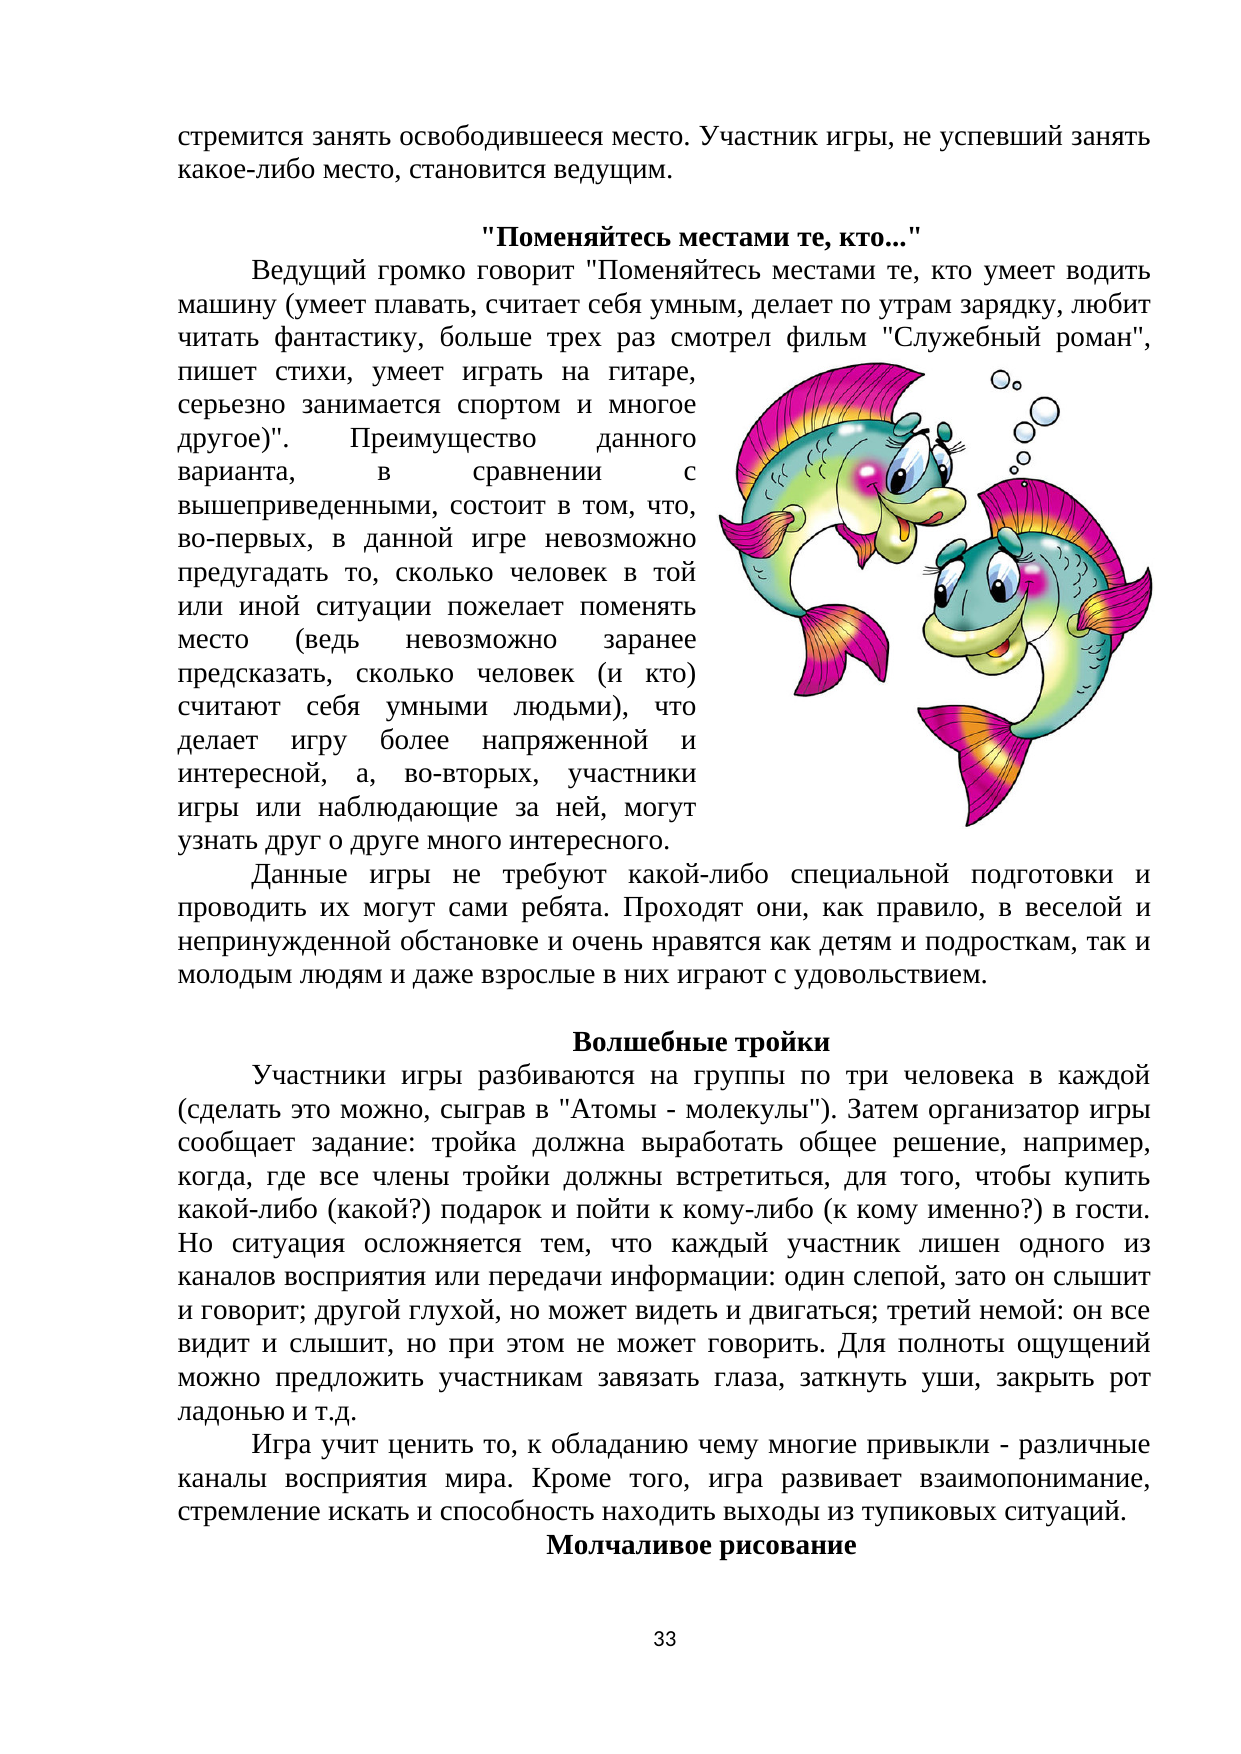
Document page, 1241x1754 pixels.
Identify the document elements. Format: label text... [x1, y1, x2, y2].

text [177, 118, 1152, 185]
text Волшебные тройки [177, 1024, 1152, 1057]
text Участники игры разбиваются на группы по три человека в каждой (сделать это можно, сыграв в "Атомы - молекулы"). Затем организатор игры сообщает задание: тройка должна выработать общее решение, например, когда, где все члены тройки должны встретиться, для того, чтобы купить какой-либо (какой?) подарок и пойти к кому-либо (к кому именно?) в гости. Но ситуация осложняется тем, что каждый участник лишен одного из каналов восприятия или передачи информации: один слепой, зато он слышит и говорит; другой глухой, но может видеть и двигаться; третий немой: он все видит и слышит, но при этом не может говорить. Для полноты ощущений можно предложить участникам завязать глаза, заткнуть уши, закрыть рот ладонью и т.д. [177, 1057, 1152, 1426]
text Данные игры не требуют какой-либо специальной подготовки и проводить их могут сами ребята. Проходят они, как правило, в веселой и непринужденной обстановке и очень нравятся как детям и подросткам, так и молодым людям и даже взрослые в них играют с удовольствием. [177, 856, 1152, 990]
text "Поменяйтесь местами те, кто..." [177, 219, 1152, 252]
text Молчаливое рисование [177, 1527, 1152, 1560]
text Игра учит ценить то, к обладанию чему многие привыкли - различные каналы восприятия мира. Кроме того, игра развивает взаимопонимание, стремление искать и способность находить выходы из тупиковых ситуаций. [177, 1426, 1152, 1527]
picture [715, 353, 1156, 828]
